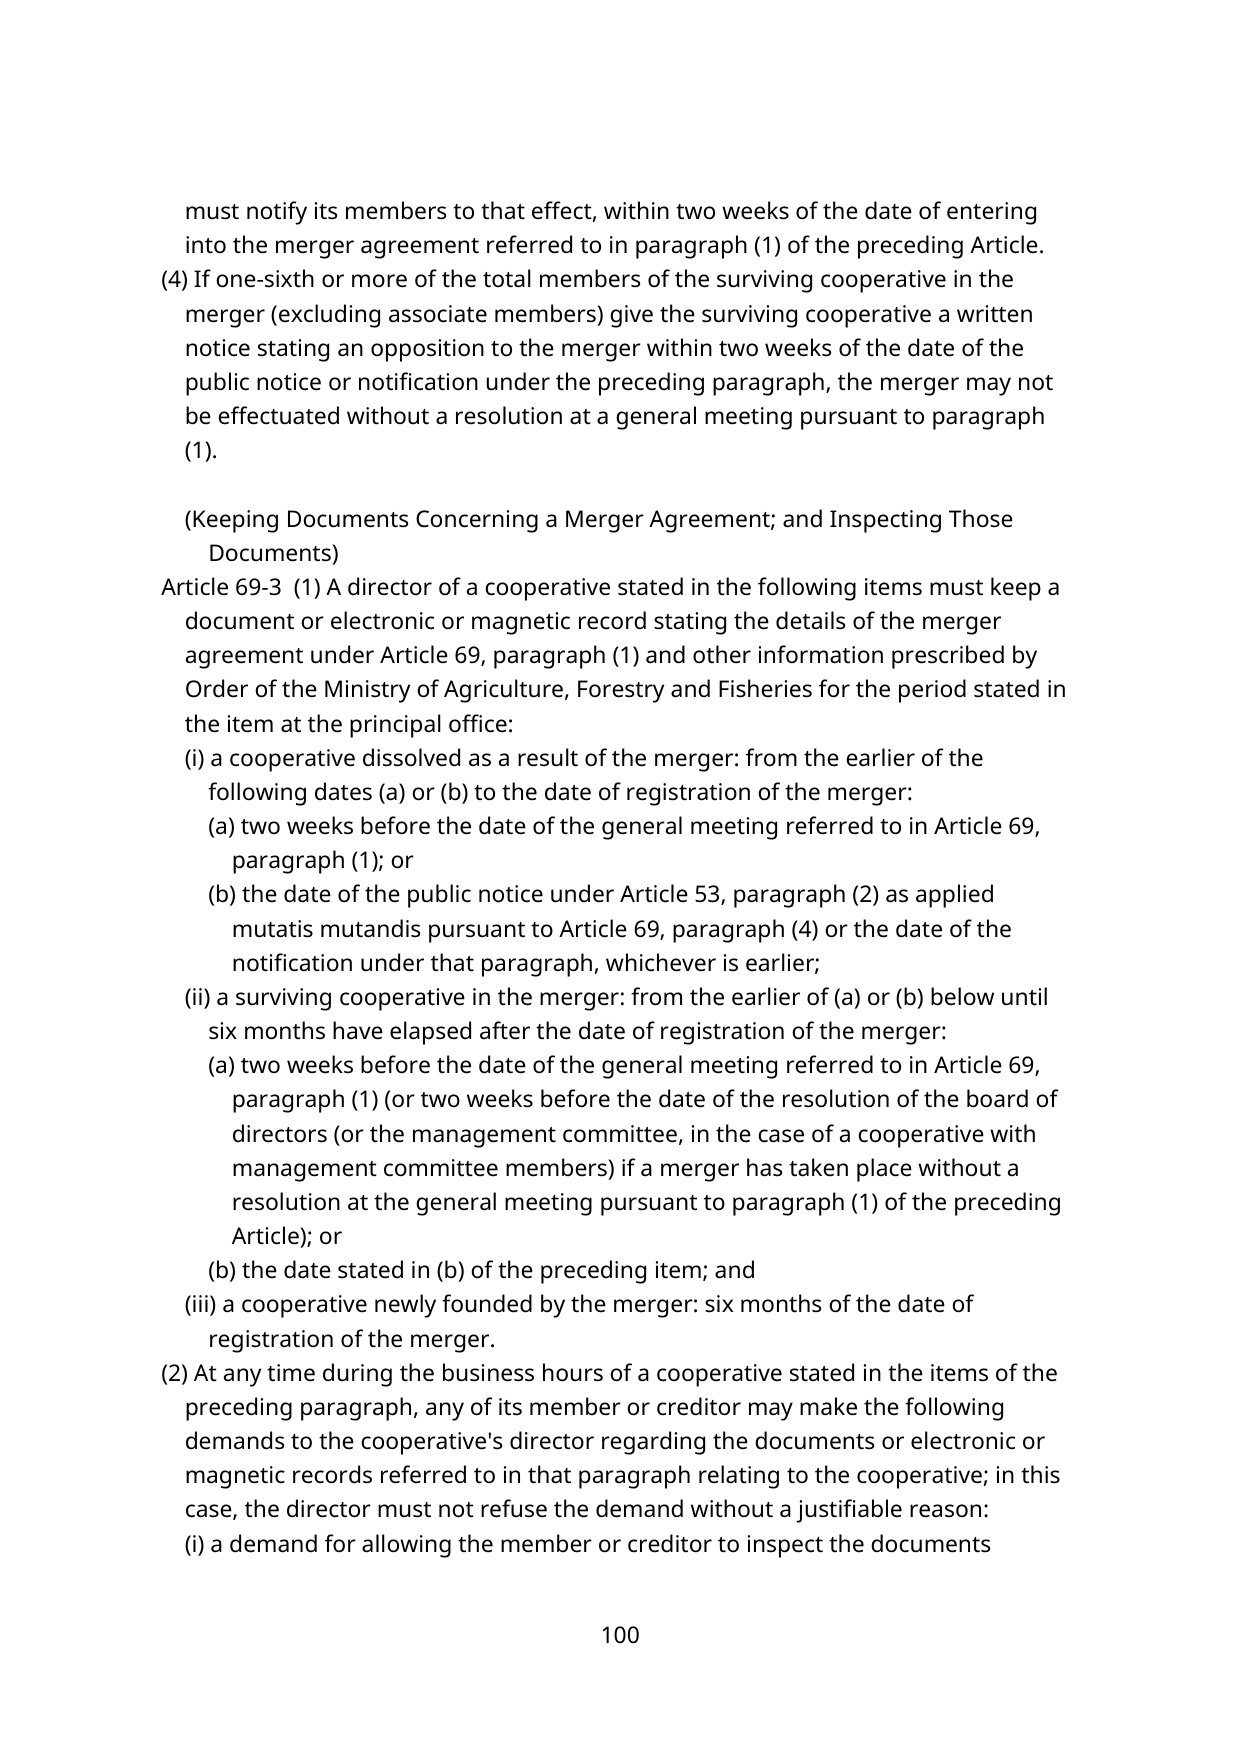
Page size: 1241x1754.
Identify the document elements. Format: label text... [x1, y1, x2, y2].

text (b) the date stated in (b) of the preceding item; and [207, 1253, 1079, 1287]
text (iii) a cooperative newly founded by the merger: six months of the date of registration of the merger. [184, 1287, 1079, 1355]
text (4) If one-sixth or more of the total members of the surviving cooperative in the merger (excluding associate members) give the surviving cooperative a written notice stating an opposition to the merger within two weeks of the date of the public notice or notification under the preceding paragraph, the merger may not be effectuated without a resolution at a general meeting pursuant to paragraph (1). [161, 262, 1079, 467]
text (i) a cooperative dissolved as a result of the merger: from the earlier of the following dates (a) or (b) to the date of registration of the merger: [184, 740, 1079, 809]
text (ii) a surviving cooperative in the merger: from the earlier of (a) or (b) below until six months have elapsed after the date of registration of the merger: [184, 979, 1079, 1048]
text (2) At any time during the business hours of a cooperative stated in the items of the preceding paragraph, any of its member or creditor may make the following demands to the cooperative's director regarding the documents or electronic or magnetic records referred to in that paragraph relating to the cooperative; in this case, the director must not refuse the demand without a justifiable reason: [161, 1355, 1079, 1526]
text (b) the date of the public notice under Article 53, paragraph (2) as applied mutatis mutandis pursuant to Article 69, paragraph (4) or the date of the notification under that paragraph, whichever is earlier; [207, 877, 1079, 979]
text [161, 194, 1079, 262]
text (a) two weeks before the date of the general meeting referred to in Article 69, paragraph (1) (or two weeks before the date of the resolution of the board of directors (or the management committee, in the case of a cooperative with management committee members) if a merger has taken place without a resolution at the general meeting pursuant to paragraph (1) of the preceding Article); or [207, 1048, 1079, 1253]
text (Keeping Documents Concerning a Merger Agreement; and Inspecting Those Documents) [184, 501, 1079, 569]
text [184, 1526, 1079, 1560]
text (a) two weeks before the date of the general meeting referred to in Article 69, paragraph (1); or [207, 809, 1079, 877]
text Article 69-3 (1) A director of a cooperative stated in the following items must keep a document or electronic or magnetic record stating the details of the merger agreement under Article 69, paragraph (1) and other information prescribed by Order of the Ministry of Agriculture, Forestry and Fisheries for the period stated in the item at the principal office: [161, 569, 1079, 740]
